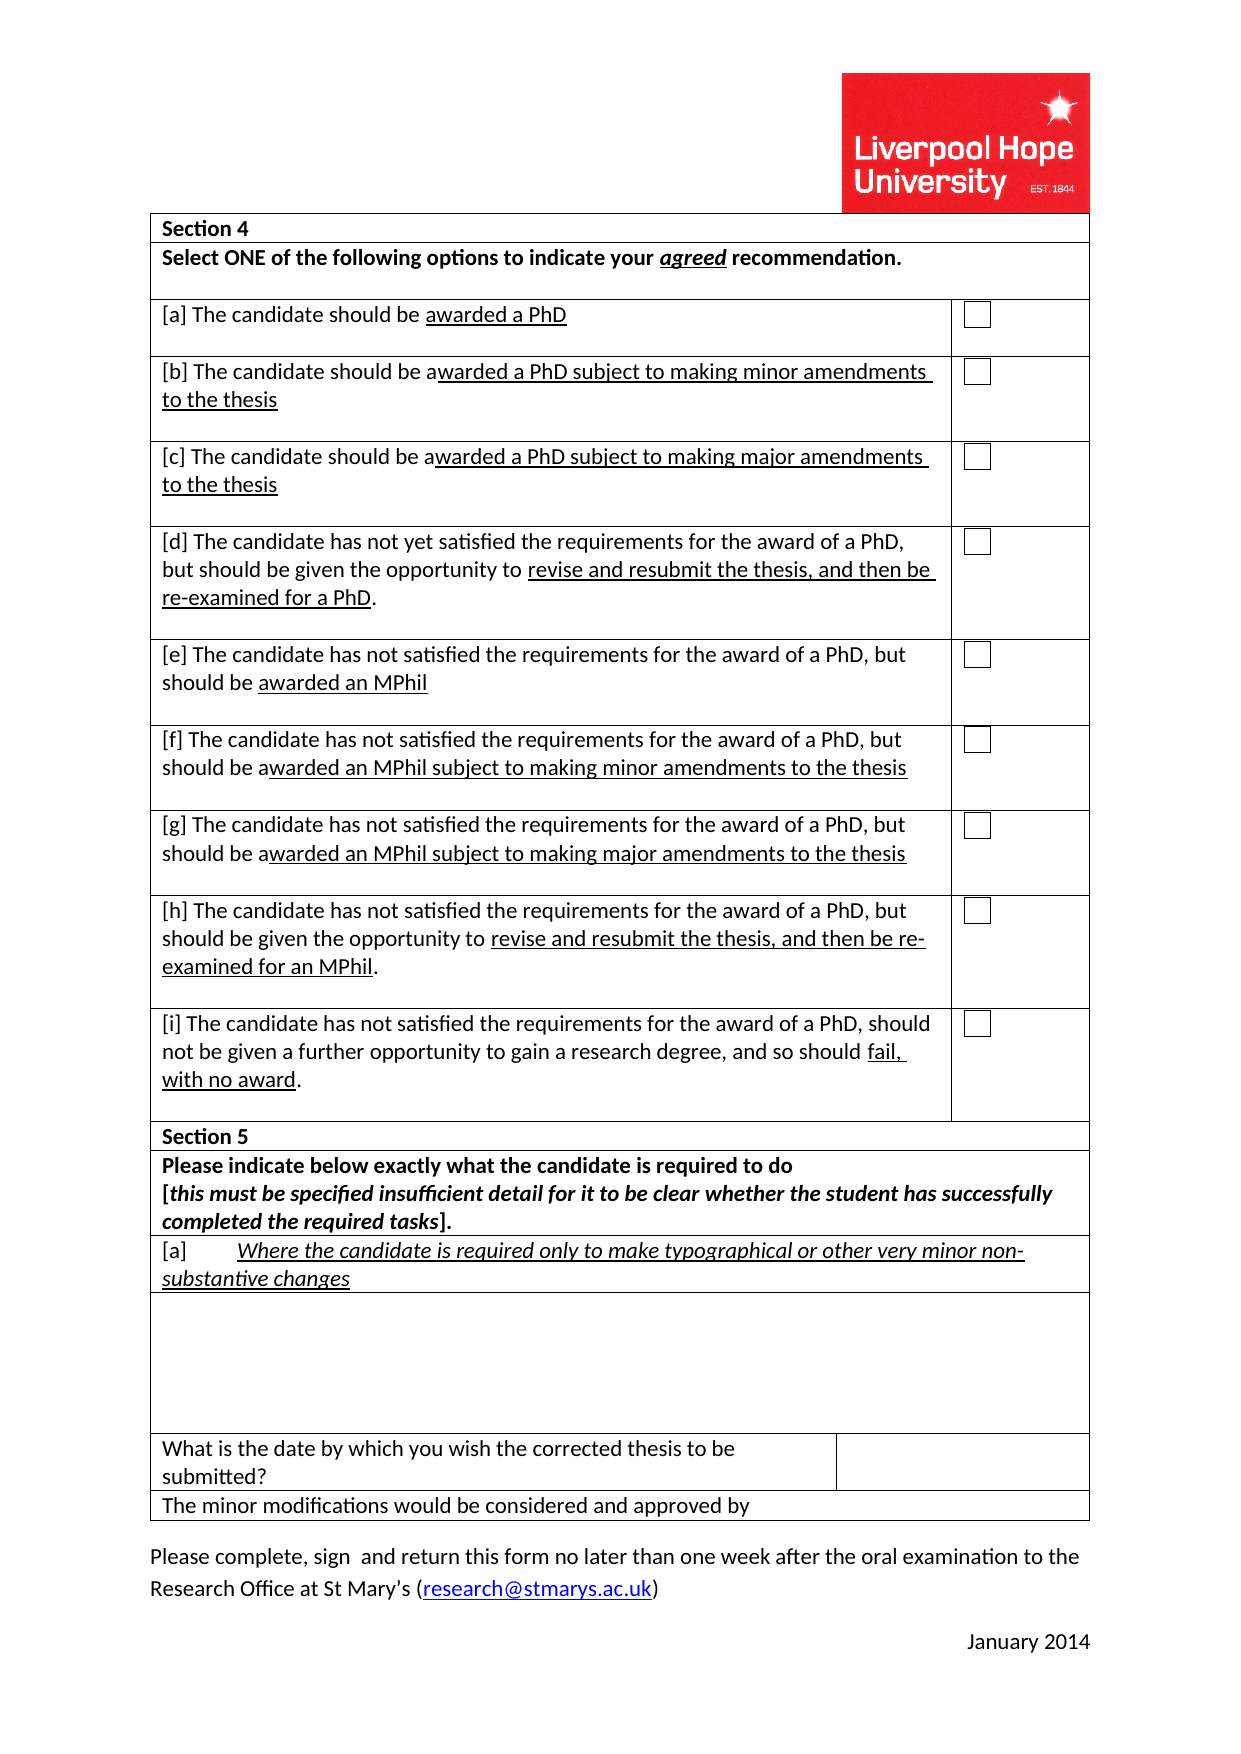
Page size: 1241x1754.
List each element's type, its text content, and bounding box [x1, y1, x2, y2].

table_cell What is the date by which you wish the corrected thesis to be submitted? [151, 1434, 836, 1490]
table_cell [952, 1009, 1089, 1121]
table_cell [952, 896, 1089, 1008]
table_cell Please indicate below exactly what the candidate is required to do [this must be specified insufficient detail for it to be clear whether the student has successfully completed the required tasks]. [151, 1151, 1089, 1235]
table_cell [952, 300, 1089, 356]
table_cell Section 5 [151, 1122, 1089, 1150]
table_cell [f] The candidate has not satisfied the requirements for the award of a PhD, but should be awarded an MPhil subject to making minor amendments to the thesis [151, 726, 951, 809]
table_cell [952, 811, 1089, 895]
table_cell [c] The candidate should be awarded a PhD subject to making major amendments to the thesis [151, 442, 951, 526]
table_cell [a] The candidate should be awarded a PhD [151, 300, 951, 356]
table_cell [952, 442, 1089, 526]
table_cell [d] The candidate has not yet satisfied the requirements for the award of a PhD, but should be given the opportunity to revise and resubmit the thesis, and then be re-examined for a PhD. [151, 527, 951, 639]
table_cell [g] The candidate has not satisfied the requirements for the award of a PhD, but should be awarded an MPhil subject to making major amendments to the thesis [151, 811, 951, 895]
table_cell [i] The candidate has not satisfied the requirements for the award of a PhD, should not be given a further opportunity to gain a research degree, and so should fail, with no award. [151, 1009, 951, 1121]
table_cell [b] The candidate should be awarded a PhD subject to making minor amendments to the thesis [151, 357, 951, 441]
table_cell [952, 726, 1089, 809]
table_cell [952, 527, 1089, 639]
table_cell Section 4 [151, 214, 1089, 242]
table_cell [151, 1293, 1089, 1433]
table_cell [e] The candidate has not satisfied the requirements for the award of a PhD, but should be awarded an MPhil [151, 640, 951, 724]
table_cell [a] Where the candidate is required only to make typographical or other very minor non-substantive changes [151, 1236, 1089, 1292]
table_cell [837, 1434, 1089, 1490]
table_cell The minor modifications would be considered and approved by Internal Examiner External Examiner Both Examiners [151, 1491, 1089, 1519]
picture [841, 73, 1091, 213]
table_cell [952, 357, 1089, 441]
table_cell Select ONE of the following options to indicate your agreed recommendation. [151, 243, 1089, 299]
table_cell [952, 640, 1089, 724]
table_cell [h] The candidate has not satisfied the requirements for the award of a PhD, but should be given the opportunity to revise and resubmit the thesis, and then be re-examined for an MPhil. [151, 896, 951, 1008]
